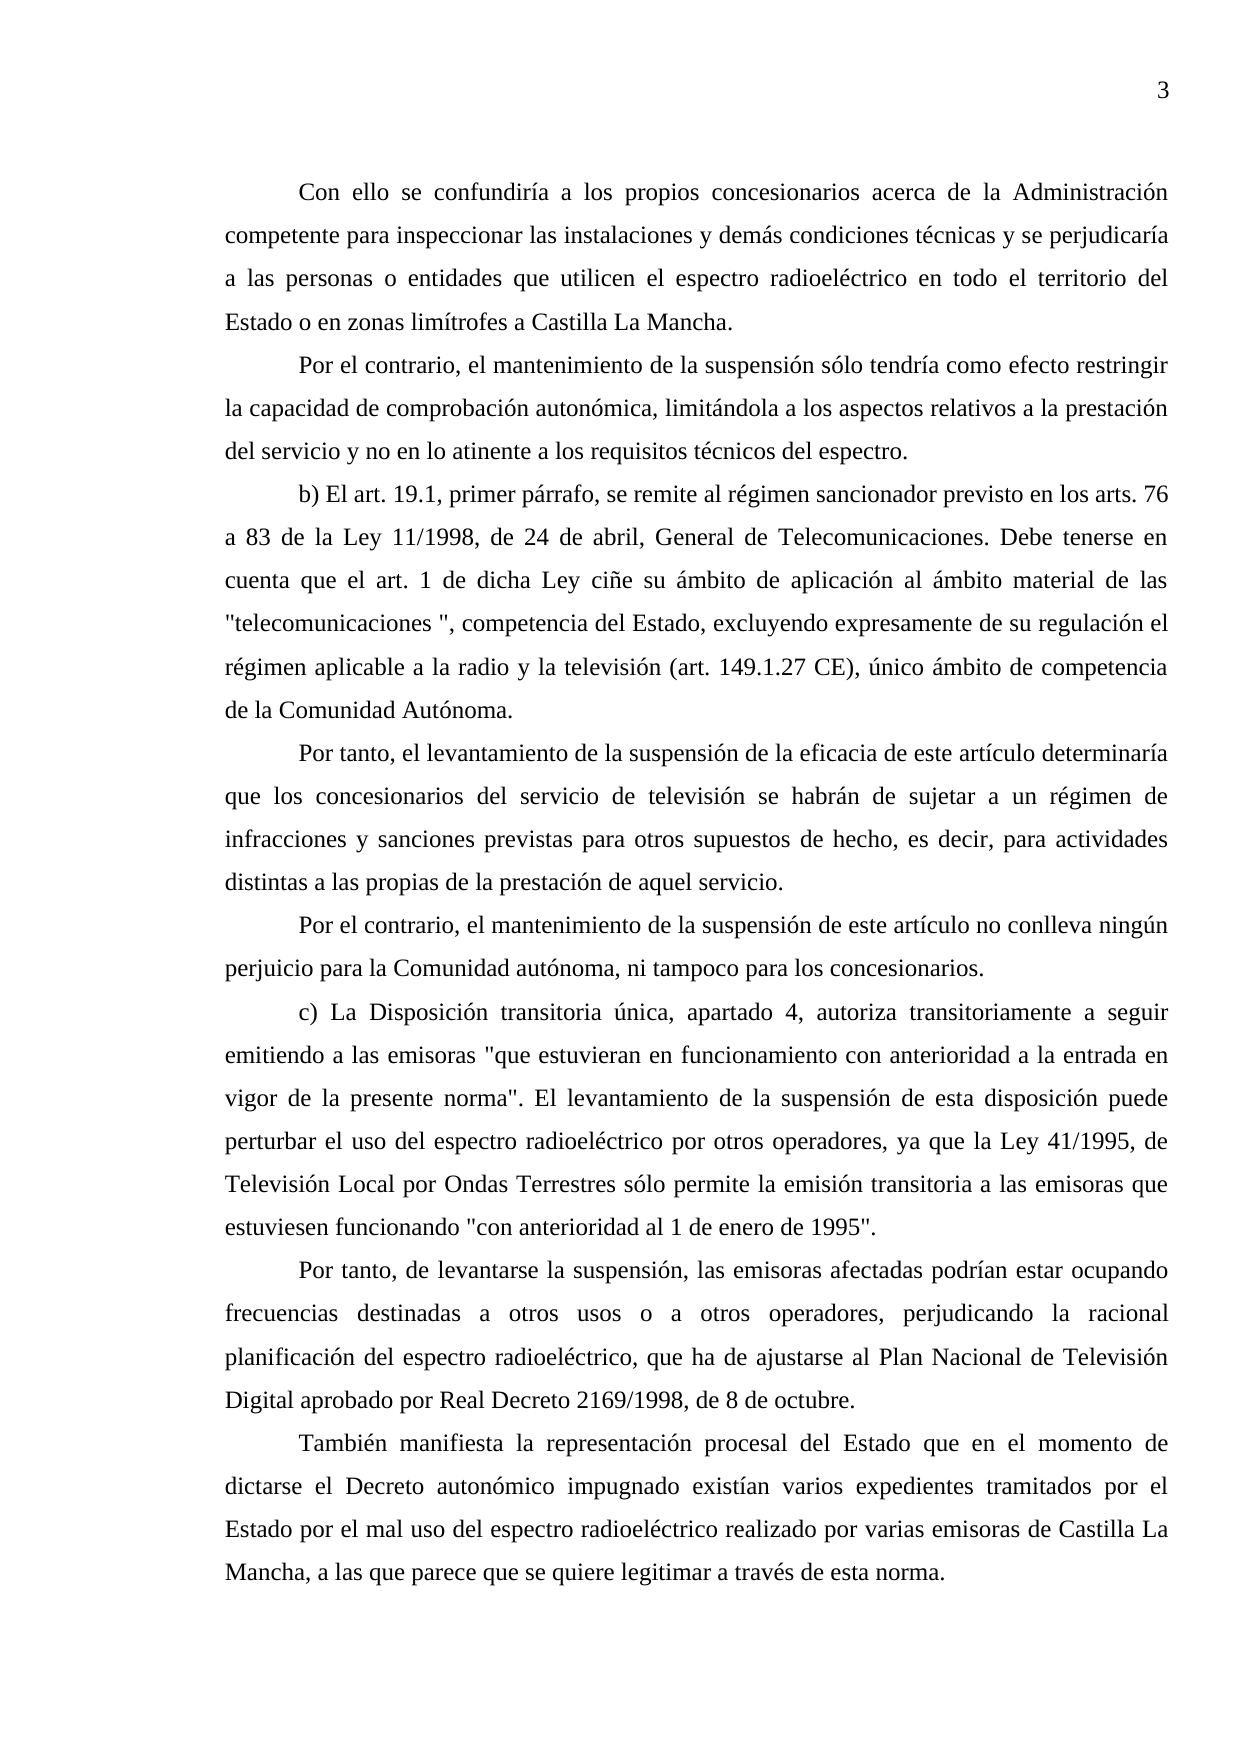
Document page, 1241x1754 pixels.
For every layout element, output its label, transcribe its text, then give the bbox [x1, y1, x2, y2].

text b) El art. 19.1, primer párrafo, se remite al régimen sancionador previsto en los arts. 76 a 83 de la Ley 11/1998, de 24 de abril, General de Telecomunicaciones. Debe tenerse en cuenta que el art. 1 de dicha Ley ciñe su ámbito de aplicación al ámbito material de las "telecomunicaciones ", competencia del Estado, excluyendo expresamente de su regulación el régimen aplicable a la radio y la televisión (art. 149.1.27 CE), único ámbito de competencia de la Comunidad Autónoma. [224, 479, 1169, 723]
text c) La Disposición transitoria única, apartado 4, autoriza transitoriamente a seguir emitiendo a las emisoras "que estuvieran en funcionamiento con anterioridad a la entrada en vigor de la presente norma". El levantamiento de la suspensión de esta disposición puede perturbar el uso del espectro radioeléctrico por otros operadores, ya que la Ley 41/1995, de Televisión Local por Ondas Terrestres sólo permite la emisión transitoria a las emisoras que estuviesen funcionando "con anterioridad al 1 de enero de 1995". [224, 997, 1169, 1241]
text Por el contrario, el mantenimiento de la suspensión sólo tendría como efecto restringir la capacidad de comprobación autonómica, limitándola a los aspectos relativos a la prestación del servicio y no en lo atinente a los requisitos técnicos del espectro. [224, 350, 1169, 465]
text Por tanto, de levantarse la suspensión, las emisoras afectadas podrían estar ocupando frecuencias destinadas a otros usos o a otros operadores, perjudicando la racional planificación del espectro radioeléctrico, que ha de ajustarse al Plan Nacional de Televisión Digital aprobado por Real Decreto 2169/1998, de 8 de octubre. [224, 1255, 1169, 1413]
text Con ello se confundiría a los propios concesionarios acerca de la Administración competente para inspeccionar las instalaciones y demás condiciones técnicas y se perjudicaría a las personas o entidades que utilicen el espectro radioeléctrico en todo el territorio del Estado o en zonas limítrofes a Castilla La Mancha. [224, 177, 1169, 335]
text Por tanto, el levantamiento de la suspensión de la eficacia de este artículo determinaría que los concesionarios del servicio de televisión se habrán de sujetar a un régimen de infracciones y sanciones previstas para otros supuestos de hecho, es decir, para actividades distintas a las propias de la prestación de aquel servicio. [224, 738, 1169, 896]
text También manifiesta la representación procesal del Estado que en el momento de dictarse el Decreto autonómico impugnado existían varios expedientes tramitados por el Estado por el mal uso del espectro radioeléctrico realizado por varias emisoras de Castilla La Mancha, a las que parece que se quiere legitimar a través de esta norma. [224, 1428, 1169, 1586]
text Por el contrario, el mantenimiento de la suspensión de este artículo no conlleva ningún perjuicio para la Comunidad autónoma, ni tampoco para los concesionarios. [224, 910, 1169, 982]
